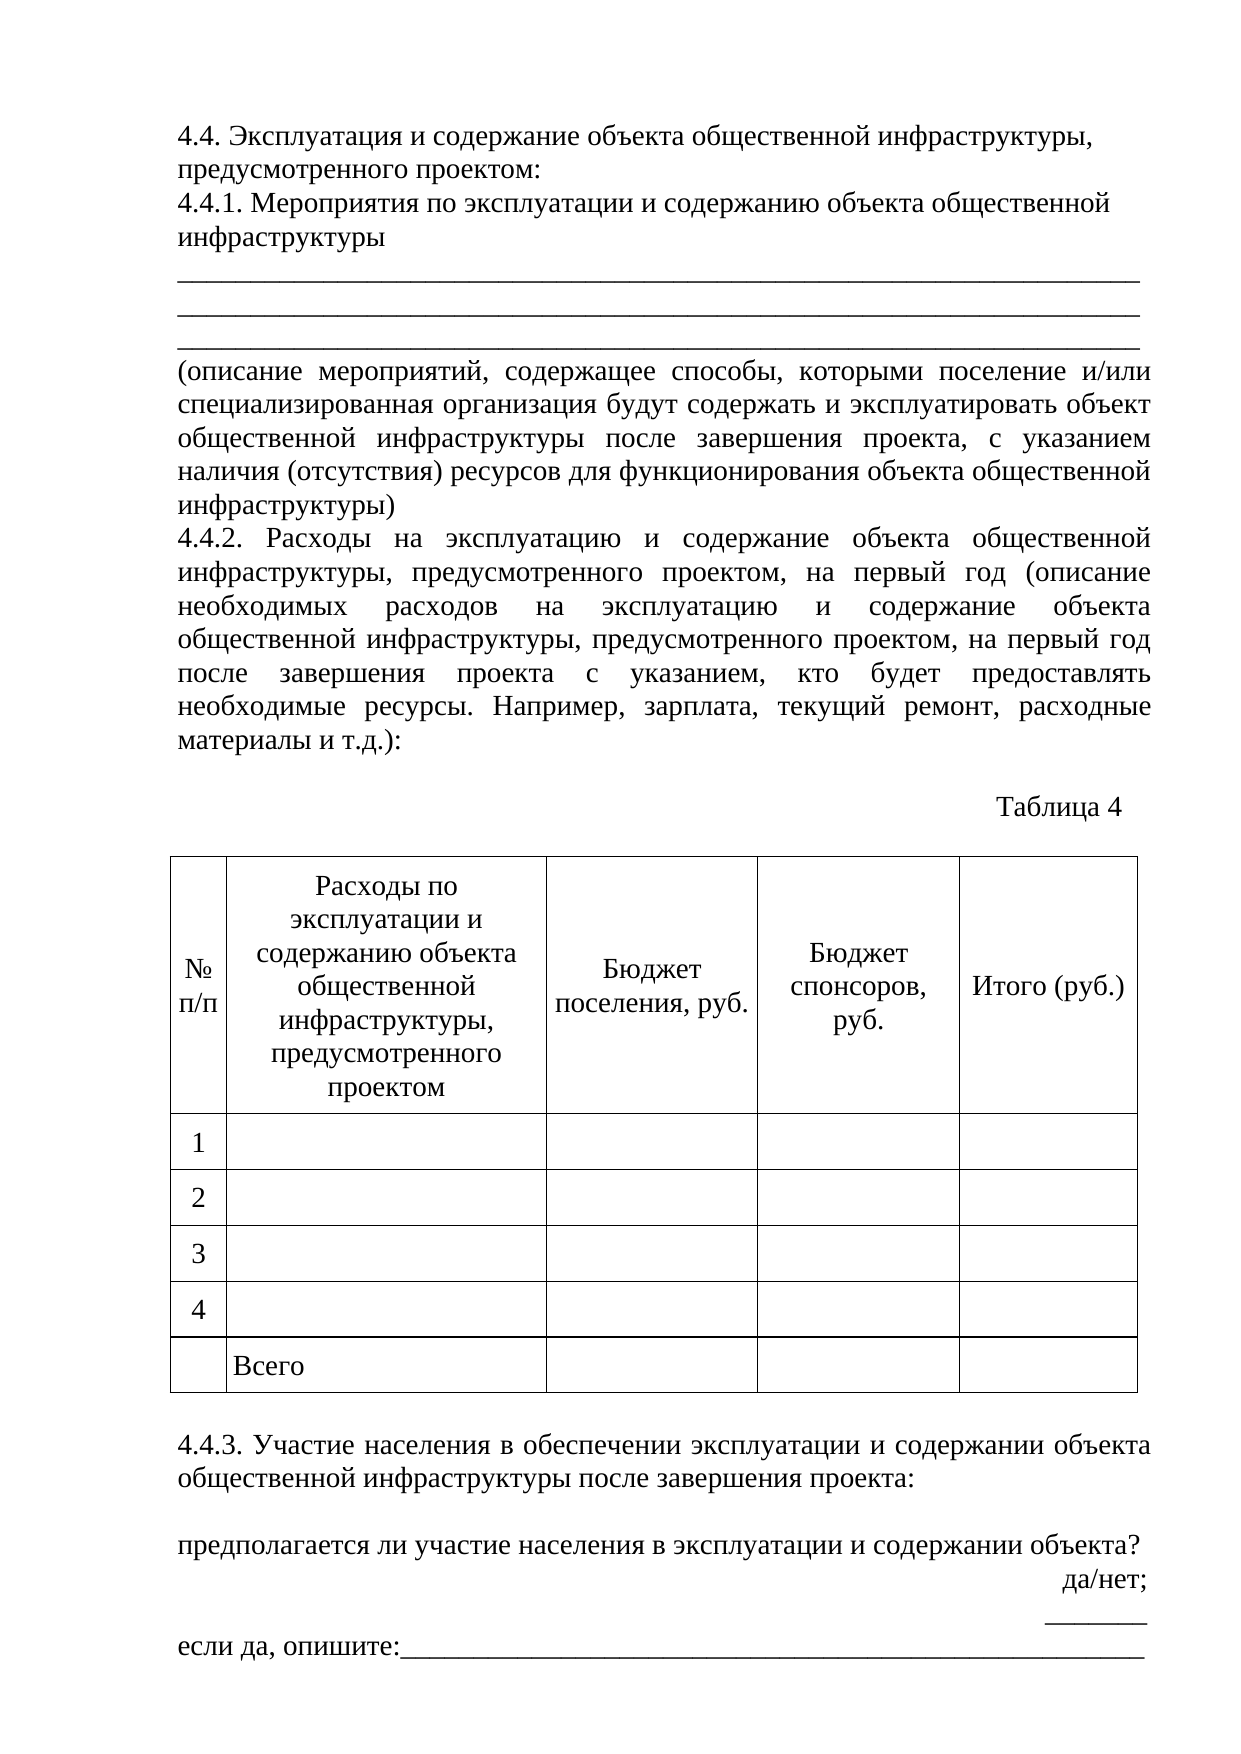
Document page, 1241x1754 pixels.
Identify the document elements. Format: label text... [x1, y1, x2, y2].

table_cell [227, 1282, 546, 1336]
text 4.4. Эксплуатация и содержание объекта общественной инфраструктуры, [177, 118, 1152, 152]
text (описание мероприятий, содержащее способы, которыми поселение и/или специализированная организация будут содержать и эксплуатировать объект общественной инфраструктуры после завершения проекта, с указанием наличия (отсутствия) ресурсов для функционирования объекта общественной инфраструктуры) [177, 353, 1152, 521]
table_cell [960, 1226, 1137, 1281]
text инфраструктуры [177, 219, 1152, 252]
table_cell [758, 1226, 959, 1281]
table_cell [758, 1170, 959, 1225]
text ____________________________________________________________________________________________________________________________________ [177, 252, 1152, 319]
text предусмотренного проектом: [177, 152, 1152, 185]
table_cell [547, 1338, 757, 1392]
table_cell [960, 1170, 1137, 1225]
table_cell [547, 1170, 757, 1225]
table_cell [960, 1338, 1137, 1392]
text да/нет; [177, 1561, 1152, 1594]
table_cell [227, 1226, 546, 1281]
table_cell [171, 1338, 226, 1392]
table_header № п/п [171, 857, 226, 1113]
table_cell 4 [171, 1282, 226, 1336]
table_cell [547, 1114, 757, 1169]
table_cell 1 [171, 1114, 226, 1169]
table_cell [960, 1114, 1137, 1169]
table_cell [758, 1338, 959, 1392]
table_cell [960, 1282, 1137, 1336]
text 4.4.1. Мероприятия по эксплуатации и содержанию объекта общественной [177, 185, 1152, 219]
table_header Бюджет поселения, руб. [547, 857, 757, 1113]
text 4.4.3. Участие населения в обеспечении эксплуатации и содержании объекта общественной инфраструктуры после завершения проекта: [177, 1427, 1152, 1494]
table_header Итого (руб.) [960, 857, 1137, 1113]
table_cell Всего [227, 1338, 546, 1392]
text предполагается ли участие населения в эксплуатации и содержании объекта? [177, 1527, 1152, 1561]
text __________________________________________________________________ [177, 319, 1152, 353]
table_cell [227, 1114, 546, 1169]
table_header Расходы по эксплуатации и содержанию объекта общественной инфраструктуры, предусмотренного проектом [227, 857, 546, 1113]
table_cell 3 [171, 1226, 226, 1281]
table_cell [758, 1282, 959, 1336]
table_cell 2 [171, 1170, 226, 1225]
text если да, опишите:___________________________________________________ [177, 1628, 1152, 1662]
text _______ [177, 1594, 1152, 1628]
table_header Бюджет спонсоров, руб. [758, 857, 959, 1113]
table_cell [227, 1170, 546, 1225]
text 4.4.2. Расходы на эксплуатацию и содержание объекта общественной инфраструктуры, предусмотренного проектом, на первый год (описание необходимых расходов на эксплуатацию и содержание объекта общественной инфраструктуры, предусмотренного проектом, на первый год после завершения проекта с указанием, кто будет предоставлять необходимые ресурсы. Например, зарплата, текущий ремонт, расходные материалы и т.д.): [177, 521, 1152, 755]
table_cell [547, 1226, 757, 1281]
table_cell [758, 1114, 959, 1169]
table_cell [547, 1282, 757, 1336]
text Таблица 4 [177, 789, 1152, 822]
